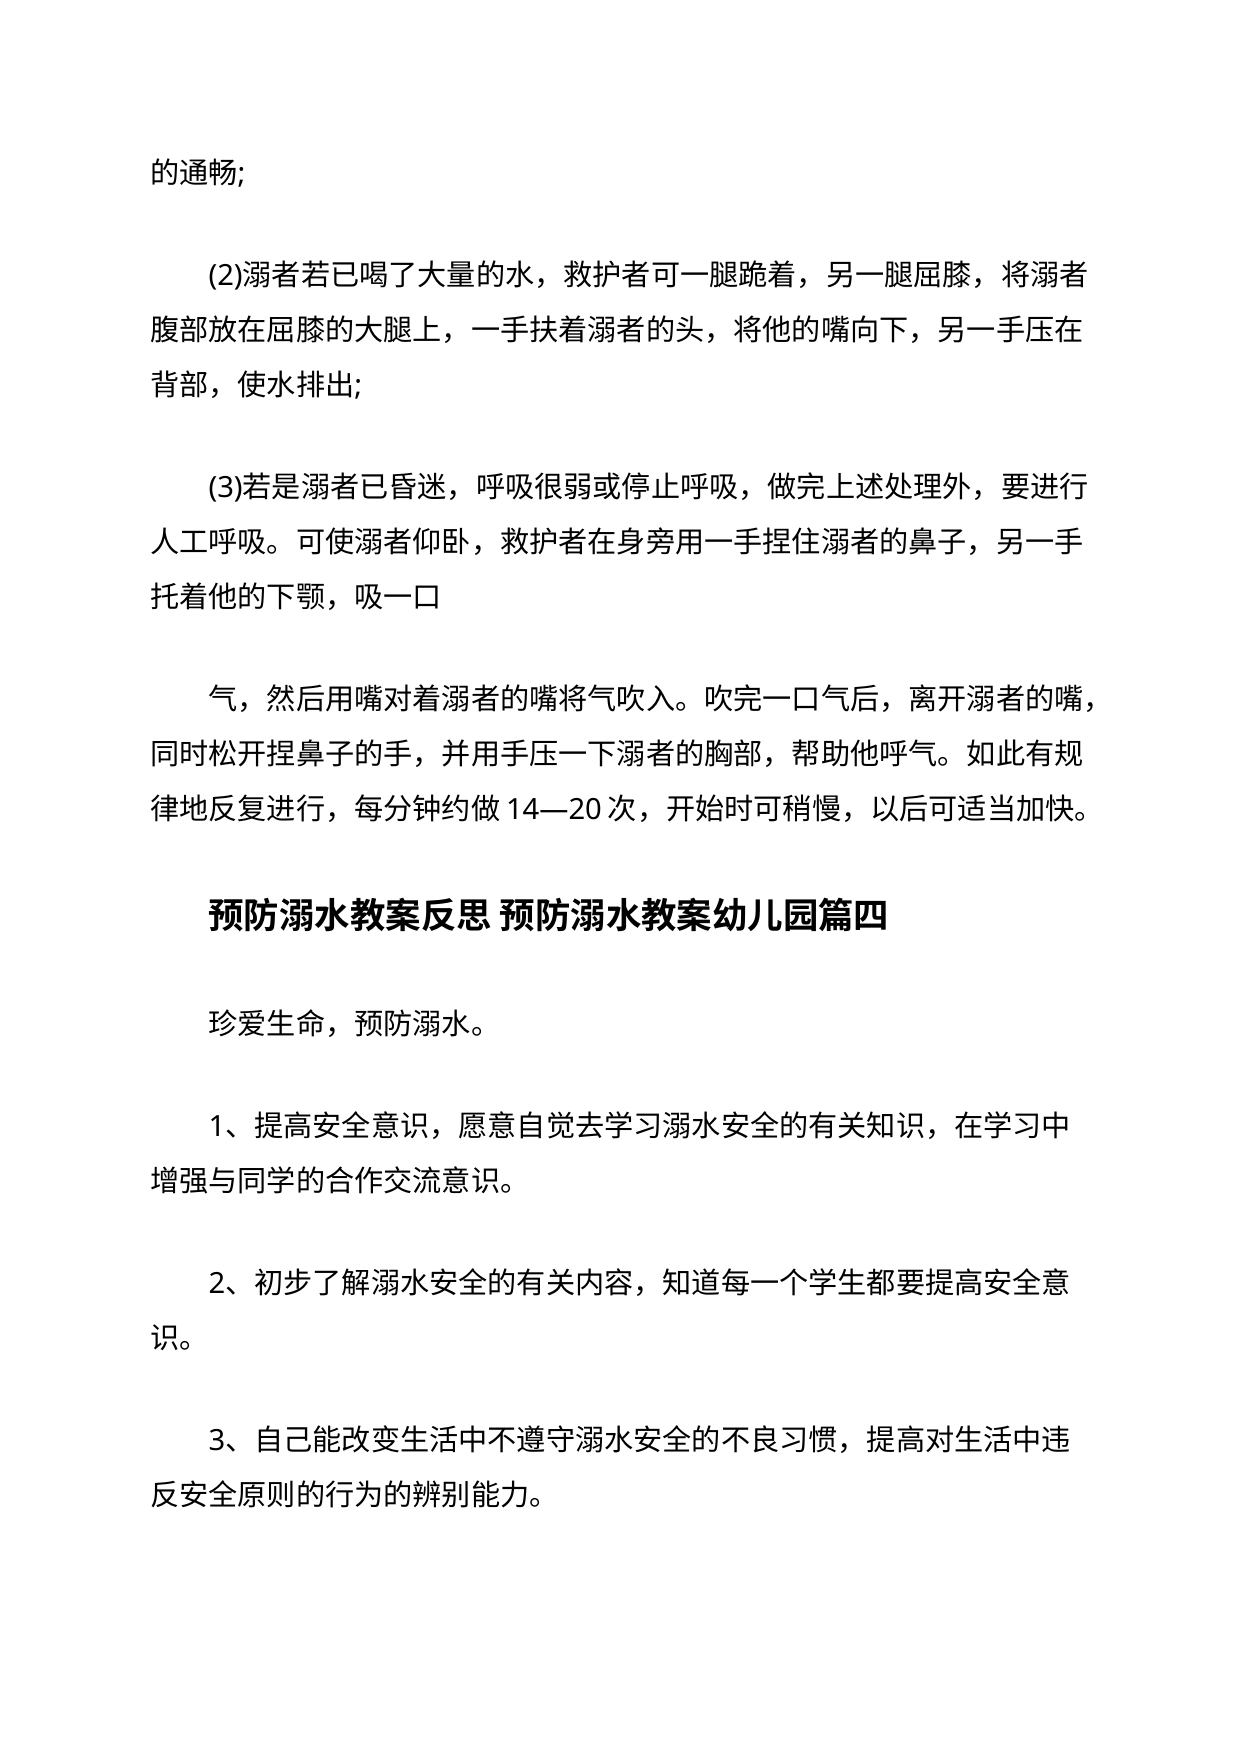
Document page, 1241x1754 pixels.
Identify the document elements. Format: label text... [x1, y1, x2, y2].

text (2)溺者若已喝了大量的水，救护者可一腿跪着，另一腿屈膝，将溺者腹部放在屈膝的大腿上，一手扶着溺者的头，将他的嘴向下，另一手压在背部，使水排出; [150, 252, 1090, 404]
text 珍爱生命，预防溺水。 [150, 1001, 1090, 1043]
text 预防溺水教案反思 预防溺水教案幼儿园篇四 [150, 887, 1090, 938]
text 1、提高安全意识，愿意自觉去学习溺水安全的有关知识，在学习中增强与同学的合作交流意识。 [150, 1102, 1090, 1200]
text 2、初步了解溺水安全的有关内容，知道每一个学生都要提高安全意识。 [150, 1259, 1090, 1357]
text (3)若是溺者已昏迷，呼吸很弱或停止呼吸，做完上述处理外，要进行人工呼吸。可使溺者仰卧，救护者在身旁用一手捏住溺者的鼻子，另一手托着他的下颚，吸一口 [150, 464, 1090, 616]
text 3、自己能改变生活中不遵守溺水安全的不良习惯，提高对生活中违反安全原则的行为的辨别能力。 [150, 1416, 1090, 1513]
text 气，然后用嘴对着溺者的嘴将气吹入。吹完一口气后，离开溺者的嘴，同时松开捏鼻子的手，并用手压一下溺者的胸部，帮助他呼气。如此有规律地反复进行，每分钟约做14―20次，开始时可稍慢，以后可适当加快。 [150, 676, 1090, 828]
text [150, 150, 1090, 192]
